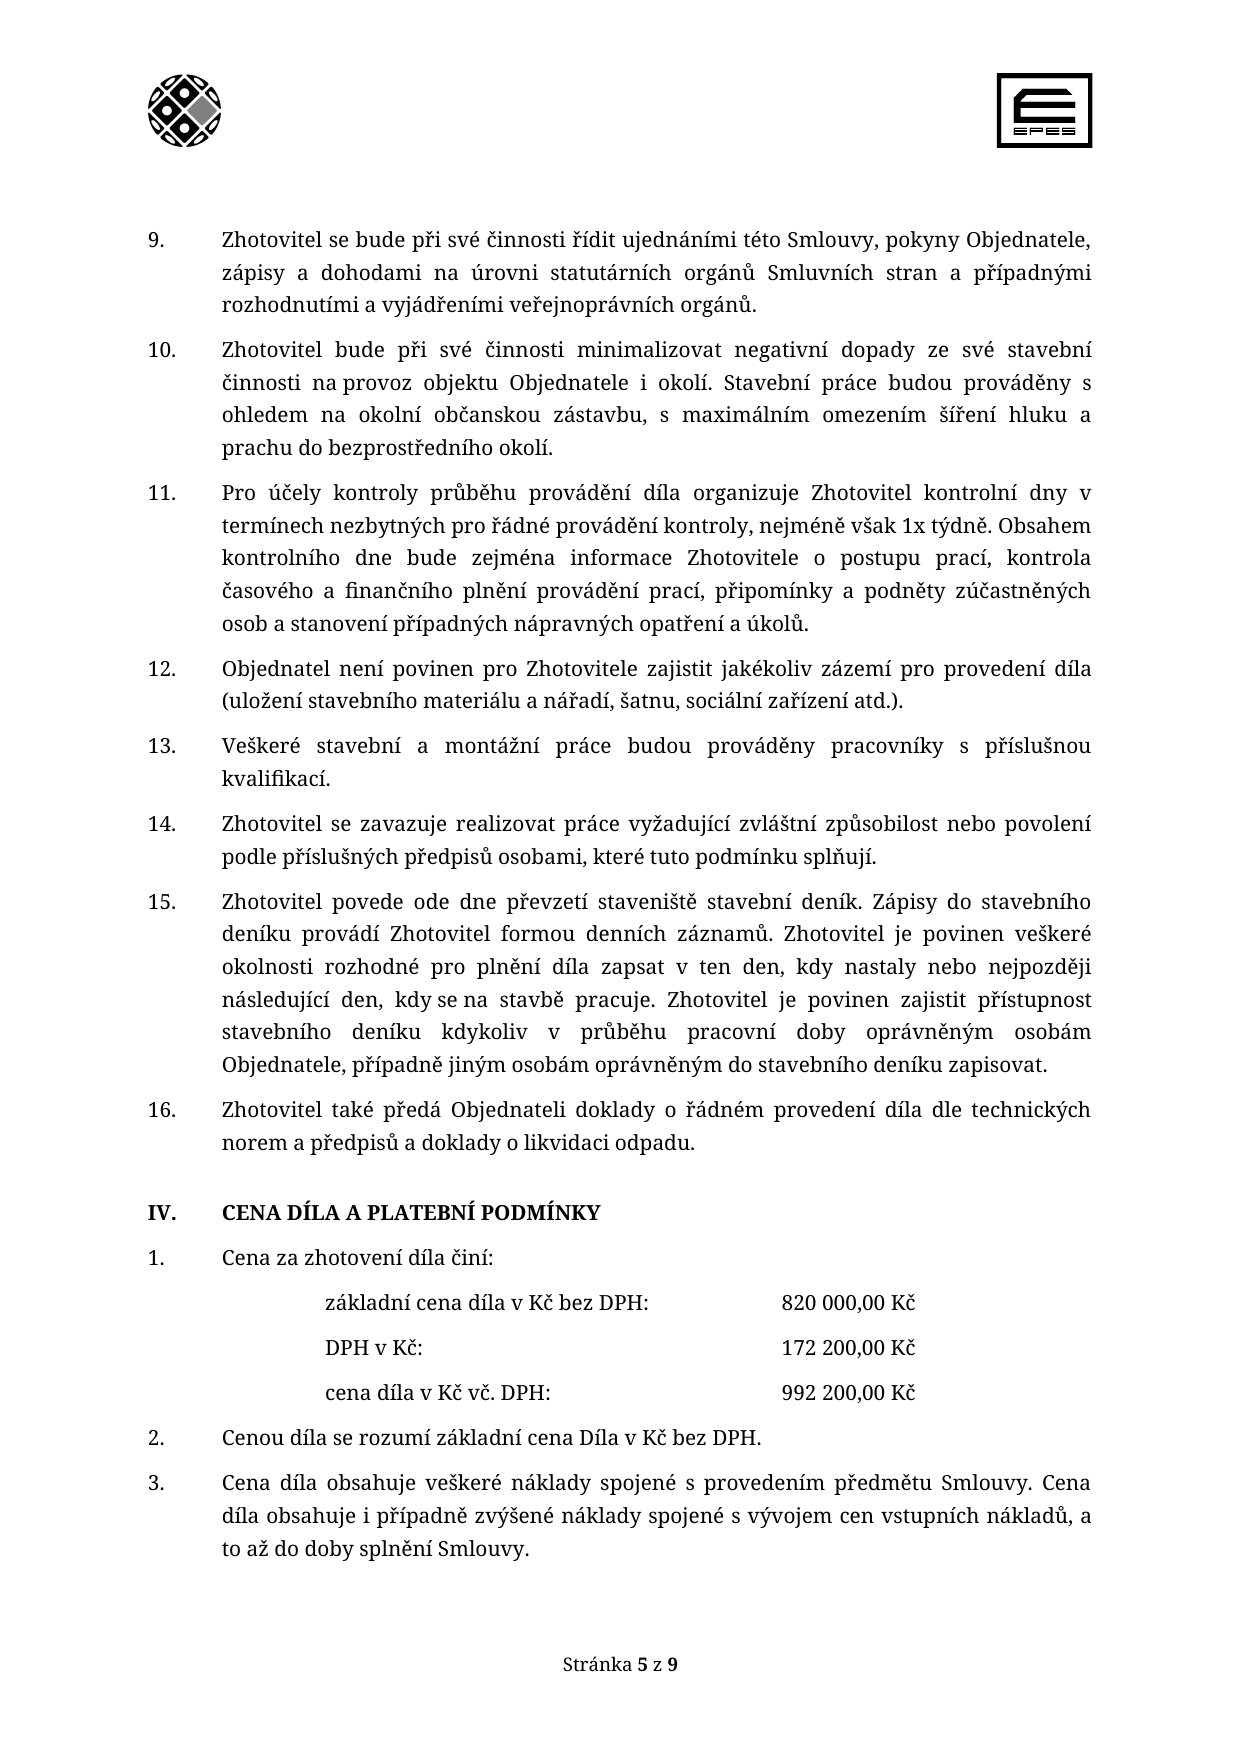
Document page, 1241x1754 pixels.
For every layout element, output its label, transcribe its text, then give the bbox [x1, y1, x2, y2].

list DPH v Kč: 172 200,00 Kč [325, 1333, 916, 1362]
text Cena díla obsahuje veškeré náklady spojené s provedením předmětu Smlouvy. Cena díla obsahuje i případně zvýšené náklady spojené s vývojem cen vstupních nákladů, a to až do doby splnění Smlouvy. [148, 1468, 1092, 1562]
text Veškeré stavební a montážní práce budou prováděny pracovníky s příslušnou kvalifikací. [148, 732, 1092, 793]
text Objednatel není povinen pro Zhotovitele zajistit jakékoliv zázemí pro provedení díla (uložení stavebního materiálu a nářadí, šatnu, sociální zařízení atd.). [148, 654, 1092, 715]
text Pro účely kontroly průběhu provádění díla organizuje Zhotovitel kontrolní dny v termínech nezbytných pro řádné provádění kontroly, nejméně však 1x týdně. Obsahem kontrolního dne bude zejména informace Zhotovitele o postupu prací, kontrola časového a finančního plnění provádění prací, připomínky a podněty zúčastněných osob a stanovení případných nápravných opatření a úkolů. [148, 478, 1092, 637]
picture [147, 73, 222, 148]
text Cenou díla se rozumí základní cena Díla v Kč bez DPH. [148, 1423, 1092, 1452]
list cena díla v Kč vč. DPH: 992 200,00 Kč [325, 1378, 916, 1407]
text Zhotovitel také předá Objednateli doklady o řádném provedení díla dle technických norem a předpisů a doklady o likvidaci odpadu. [148, 1095, 1092, 1156]
text Cena díla a platební podmínky [148, 1198, 1092, 1226]
picture [996, 73, 1093, 148]
list základní cena díla v Kč bez DPH: 820 000,00 Kč [325, 1288, 916, 1316]
text Zhotovitel se zavazuje realizovat práce vyžadující zvláštní způsobilost nebo povolení podle příslušných předpisů osobami, které tuto podmínku splňují. [148, 809, 1092, 870]
text Cena za zhotovení díla činí: [148, 1243, 1092, 1271]
text Zhotovitel bude při své činnosti minimalizovat negativní dopady ze své stavební činnosti na provoz objektu Objednatele i okolí. Stavební práce budou prováděny s ohledem na okolní občanskou zástavbu, s maximálním omezením šíření hluku a prachu do bezprostředního okolí. [148, 335, 1092, 462]
text Zhotovitel se bude při své činnosti řídit ujednáními této Smlouvy, pokyny Objednatele, zápisy a dohodami na úrovni statutárních orgánů Smluvních stran a případnými rozhodnutími a vyjádřeními veřejnoprávních orgánů. [148, 225, 1092, 319]
text Zhotovitel povede ode dne převzetí staveniště stavební deník. Zápisy do stavebního deníku provádí Zhotovitel formou denních záznamů. Zhotovitel je povinen veškeré okolnosti rozhodné pro plnění díla zapsat v ten den, kdy nastaly nebo nejpozději následující den, kdy se na stavbě pracuje. Zhotovitel je povinen zajistit přístupnost stavebního deníku kdykoliv v průběhu pracovní doby oprávněným osobám Objednatele, případně jiným osobám oprávněným do stavebního deníku zapisovat. [148, 887, 1092, 1078]
